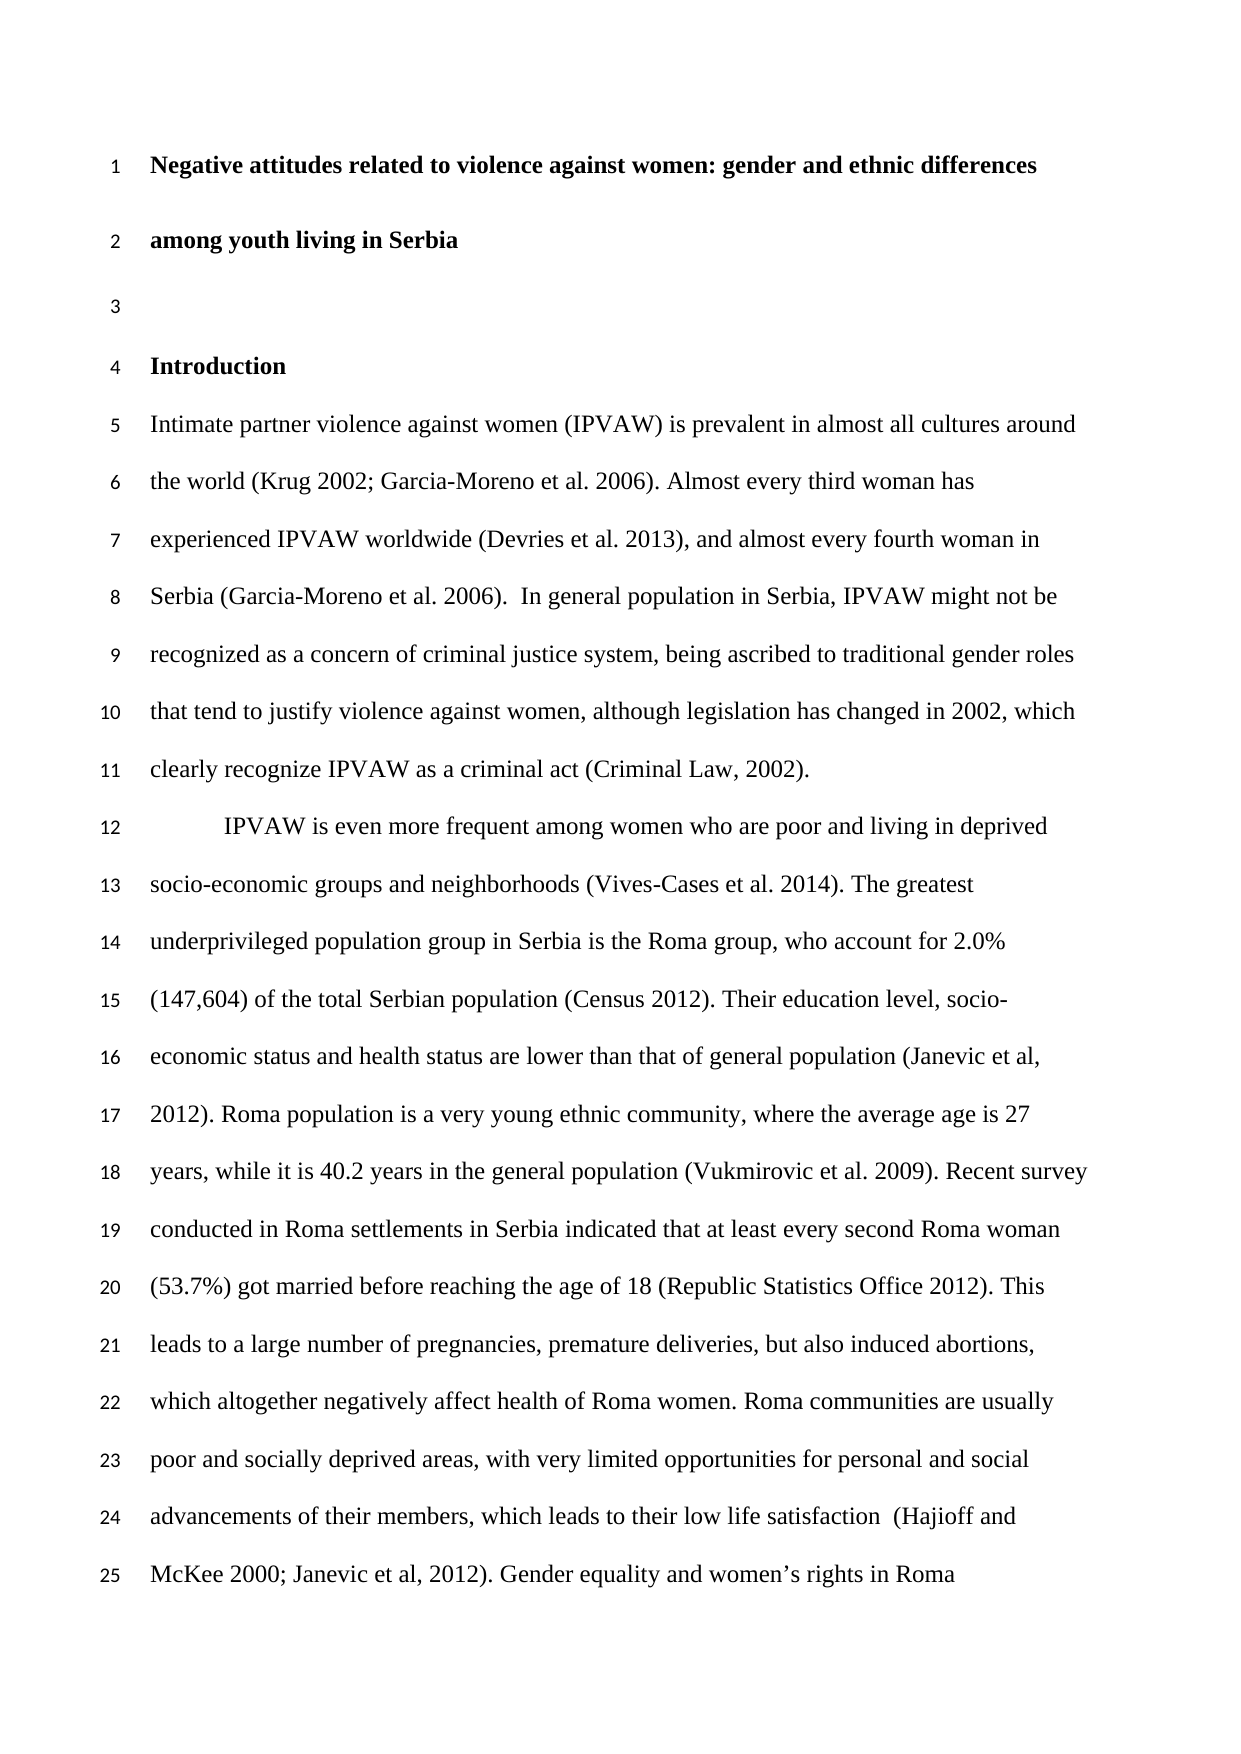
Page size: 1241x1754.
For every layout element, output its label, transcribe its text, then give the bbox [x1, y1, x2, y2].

text Intimate partner violence against women (IPVAW) is prevalent in almost all cultures around the world (Krug 2002; Garcia-Moreno et al. 2006). Almost every third woman has experienced IPVAW worldwide (Devries et al. 2013), and almost every fourth woman in Serbia (Garcia-Moreno et al. 2006). In general population in Serbia, IPVAW might not be recognized as a concern of criminal justice system, being ascribed to traditional gender roles that tend to justify violence against women, although legislation has changed in 2002, which clearly recognize IPVAW as a criminal act (Criminal Law, 2002). [150, 409, 1090, 782]
text Negative attitudes related to violence against women: gender and ethnic differences among youth living in Serbia [150, 150, 1090, 255]
text Introduction [150, 351, 1090, 380]
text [150, 811, 1090, 1587]
